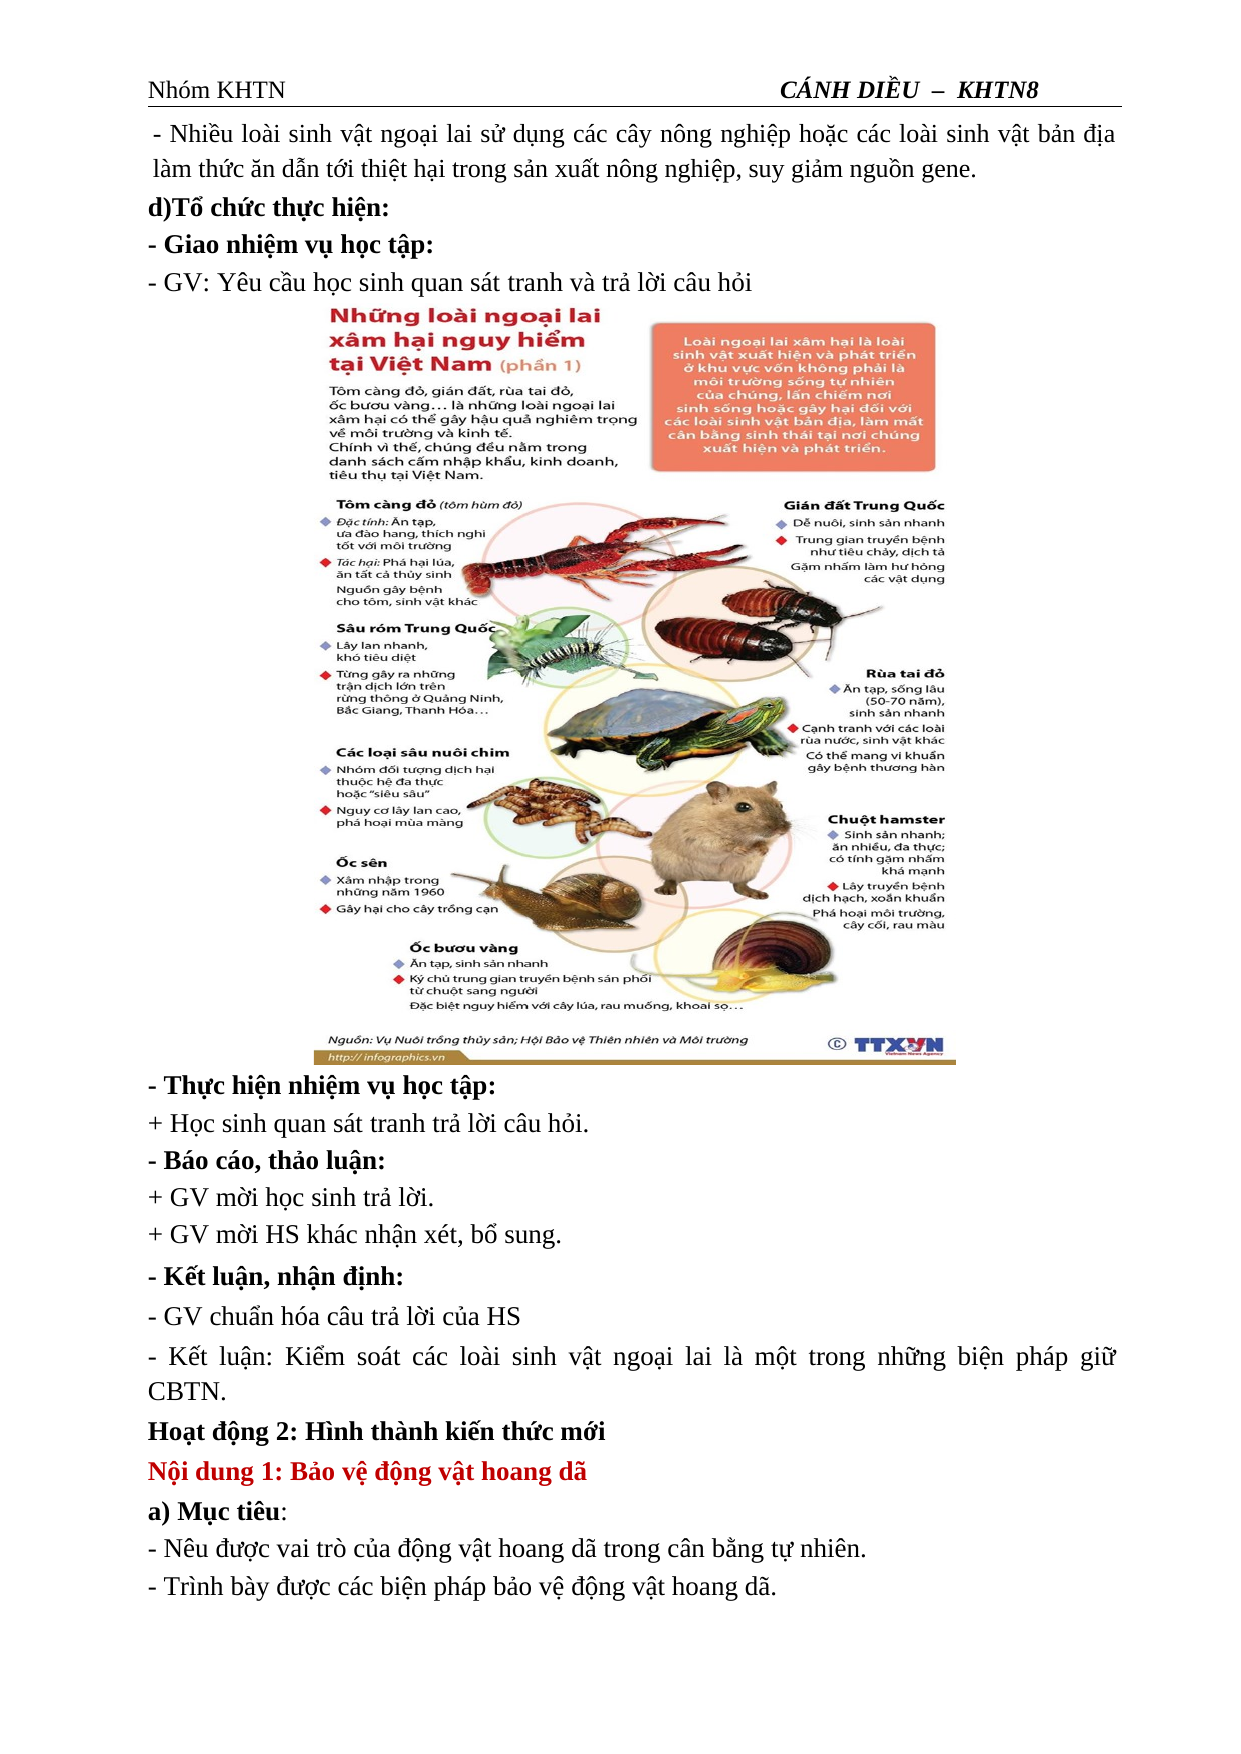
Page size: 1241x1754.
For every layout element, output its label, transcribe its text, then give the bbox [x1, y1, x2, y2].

picture [313, 303, 956, 1065]
text + Học sinh quan sát tranh trả lời câu hỏi. [148, 1107, 1122, 1138]
text - Trình bày được các biện pháp bảo vệ động vật hoang dã. [148, 1570, 1122, 1601]
text a) Mục tiêu: [148, 1495, 1122, 1526]
text Hoạt động 2: Hình thành kiến thức mới [148, 1415, 1117, 1447]
text + GV mời HS khác nhận xét, bổ sung. [148, 1218, 1122, 1250]
text - Báo cáo, thảo luận: [148, 1144, 1122, 1175]
text - GV: Yêu cầu học sinh quan sát tranh và trả lời câu hỏi [148, 266, 1122, 297]
text - Nhiều loài sinh vật ngoại lai sử dụng các cây nông nghiệp hoặc các loài sinh vật bản địa làm thức ăn dẫn tới thiệt hại trong sản xuất nông nghiệp, suy giảm nguồn gene. [153, 118, 1117, 183]
text - Kết luận: Kiểm soát các loài sinh vật ngoại lai là một trong những biện pháp giữ CBTN. [148, 1340, 1117, 1407]
text + GV mời học sinh trả lời. [148, 1181, 1122, 1212]
text d)Tổ chức thực hiện: [148, 191, 1122, 222]
text - Thực hiện nhiệm vụ học tập: [148, 1069, 1122, 1101]
text - GV chuẩn hóa câu trả lời của HS [148, 1300, 1117, 1331]
text Nội dung 1: Bảo vệ động vật hoang dã [148, 1455, 1117, 1486]
text - Kết luận, nhận định: [148, 1260, 1117, 1291]
text - Giao nhiệm vụ học tập: [148, 228, 1122, 260]
text - Nêu được vai trò của động vật hoang dã trong cân bằng tự nhiên. [148, 1532, 1122, 1564]
